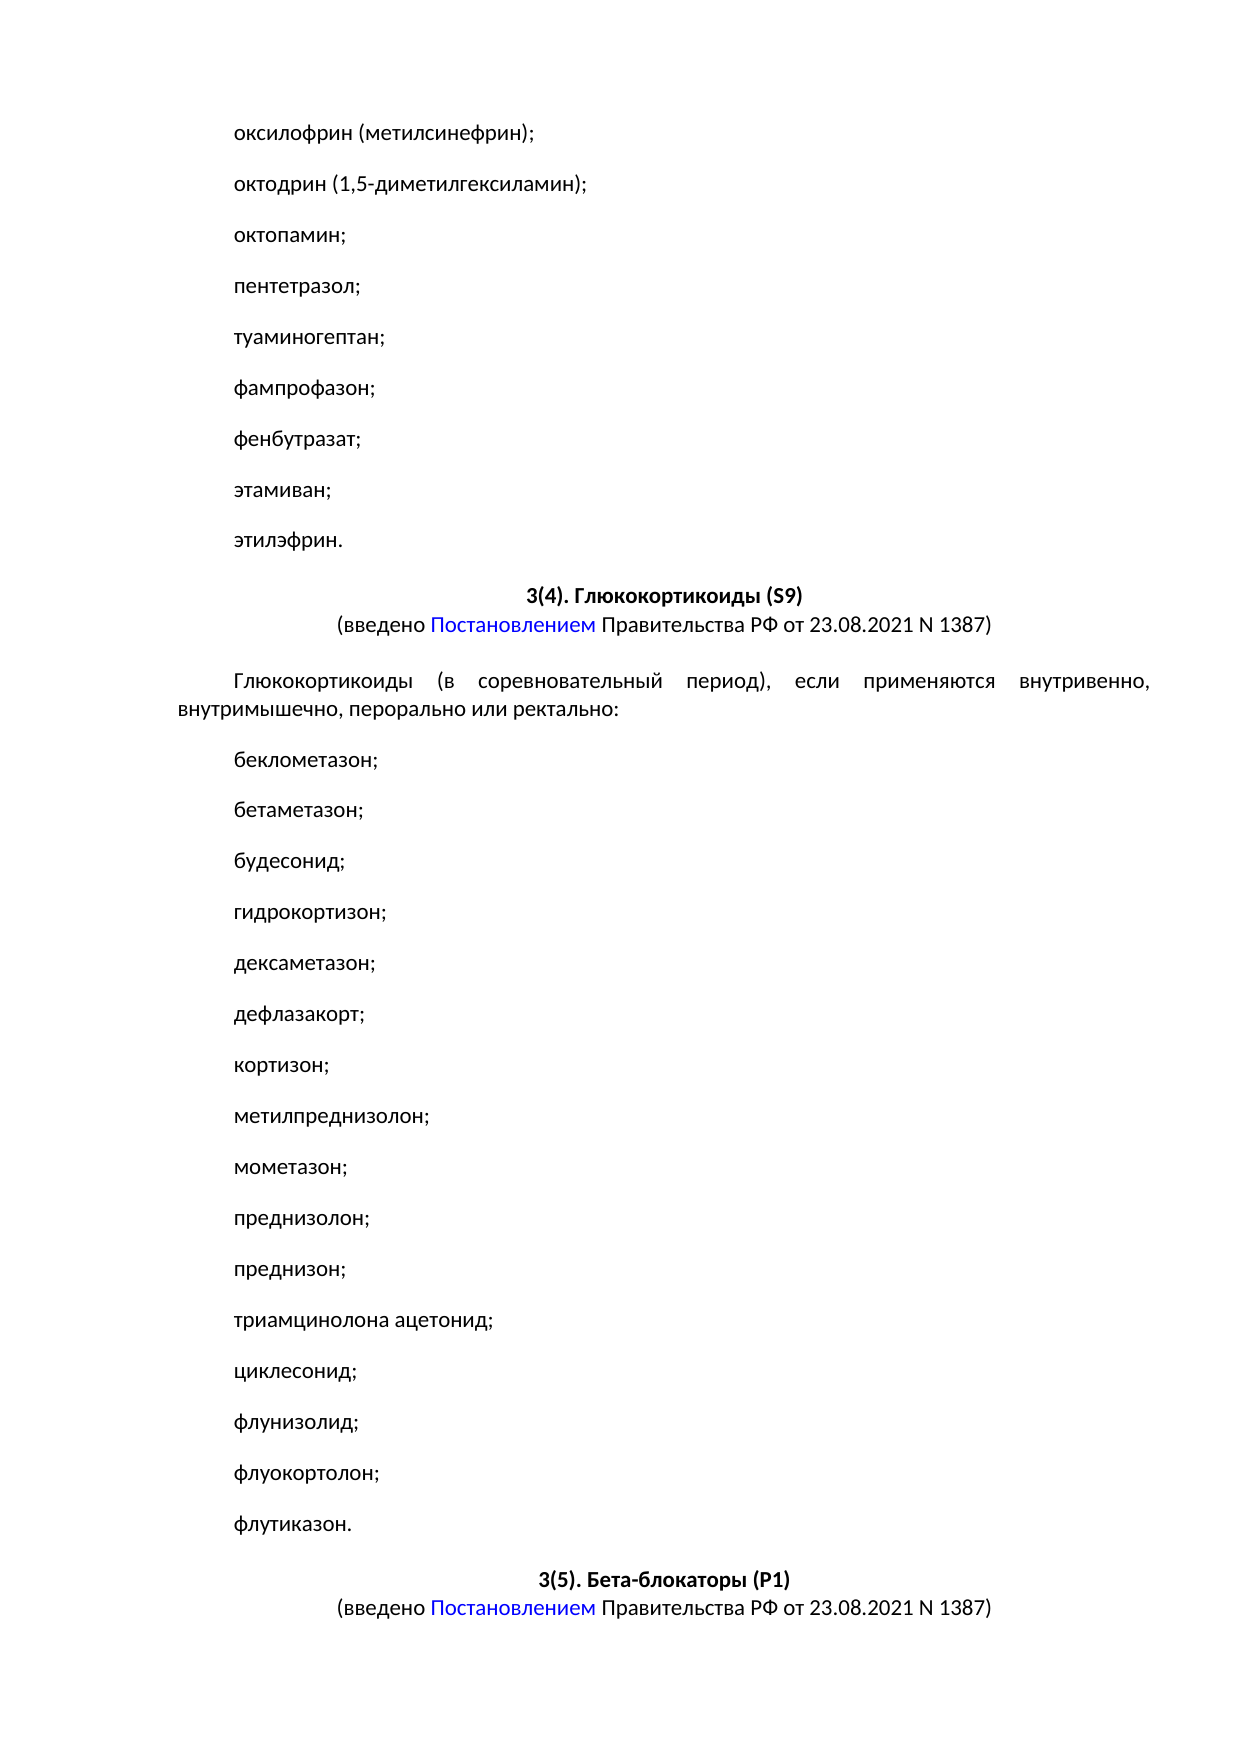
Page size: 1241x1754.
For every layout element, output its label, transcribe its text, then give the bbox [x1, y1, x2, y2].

text преднизолон; [177, 1203, 1152, 1231]
title 3(4). Глюкокортикоиды (S9) [177, 582, 1152, 610]
text метилпреднизолон; [177, 1101, 1152, 1129]
text кортизон; [177, 1050, 1152, 1078]
text триамцинолона ацетонид; [177, 1305, 1152, 1333]
text флунизолид; [177, 1407, 1152, 1435]
title 3(5). Бета-блокаторы (P1) [177, 1565, 1152, 1593]
text мометазон; [177, 1152, 1152, 1180]
text флуокортолон; [177, 1458, 1152, 1486]
text беклометазон; [177, 745, 1152, 773]
text гидрокортизон; [177, 897, 1152, 926]
text этамиван; [177, 475, 1152, 503]
text бетаметазон; [177, 796, 1152, 824]
text фенбутразат; [177, 424, 1152, 452]
text этилэфрин. [177, 526, 1152, 554]
text циклесонид; [177, 1356, 1152, 1384]
text оксилофрин (метилсинефрин); [177, 118, 1152, 146]
text будесонид; [177, 847, 1152, 874]
text пентетразол; [177, 271, 1152, 299]
text туаминогептан; [177, 322, 1152, 350]
text преднизон; [177, 1254, 1152, 1282]
text дексаметазон; [177, 948, 1152, 976]
text фампрофазон; [177, 373, 1152, 401]
text (введено Постановлением Правительства РФ от 23.08.2021 N 1387) [177, 610, 1152, 638]
text Глюкокортикоиды (в соревновательный период), если применяются внутривенно, внутримышечно, перорально или ректально: [177, 666, 1152, 722]
text дефлазакорт; [177, 999, 1152, 1027]
text октопамин; [177, 220, 1152, 248]
text октодрин (1,5-диметилгексиламин); [177, 169, 1152, 197]
text флутиказон. [177, 1509, 1152, 1537]
text (введено Постановлением Правительства РФ от 23.08.2021 N 1387) [177, 1593, 1152, 1621]
